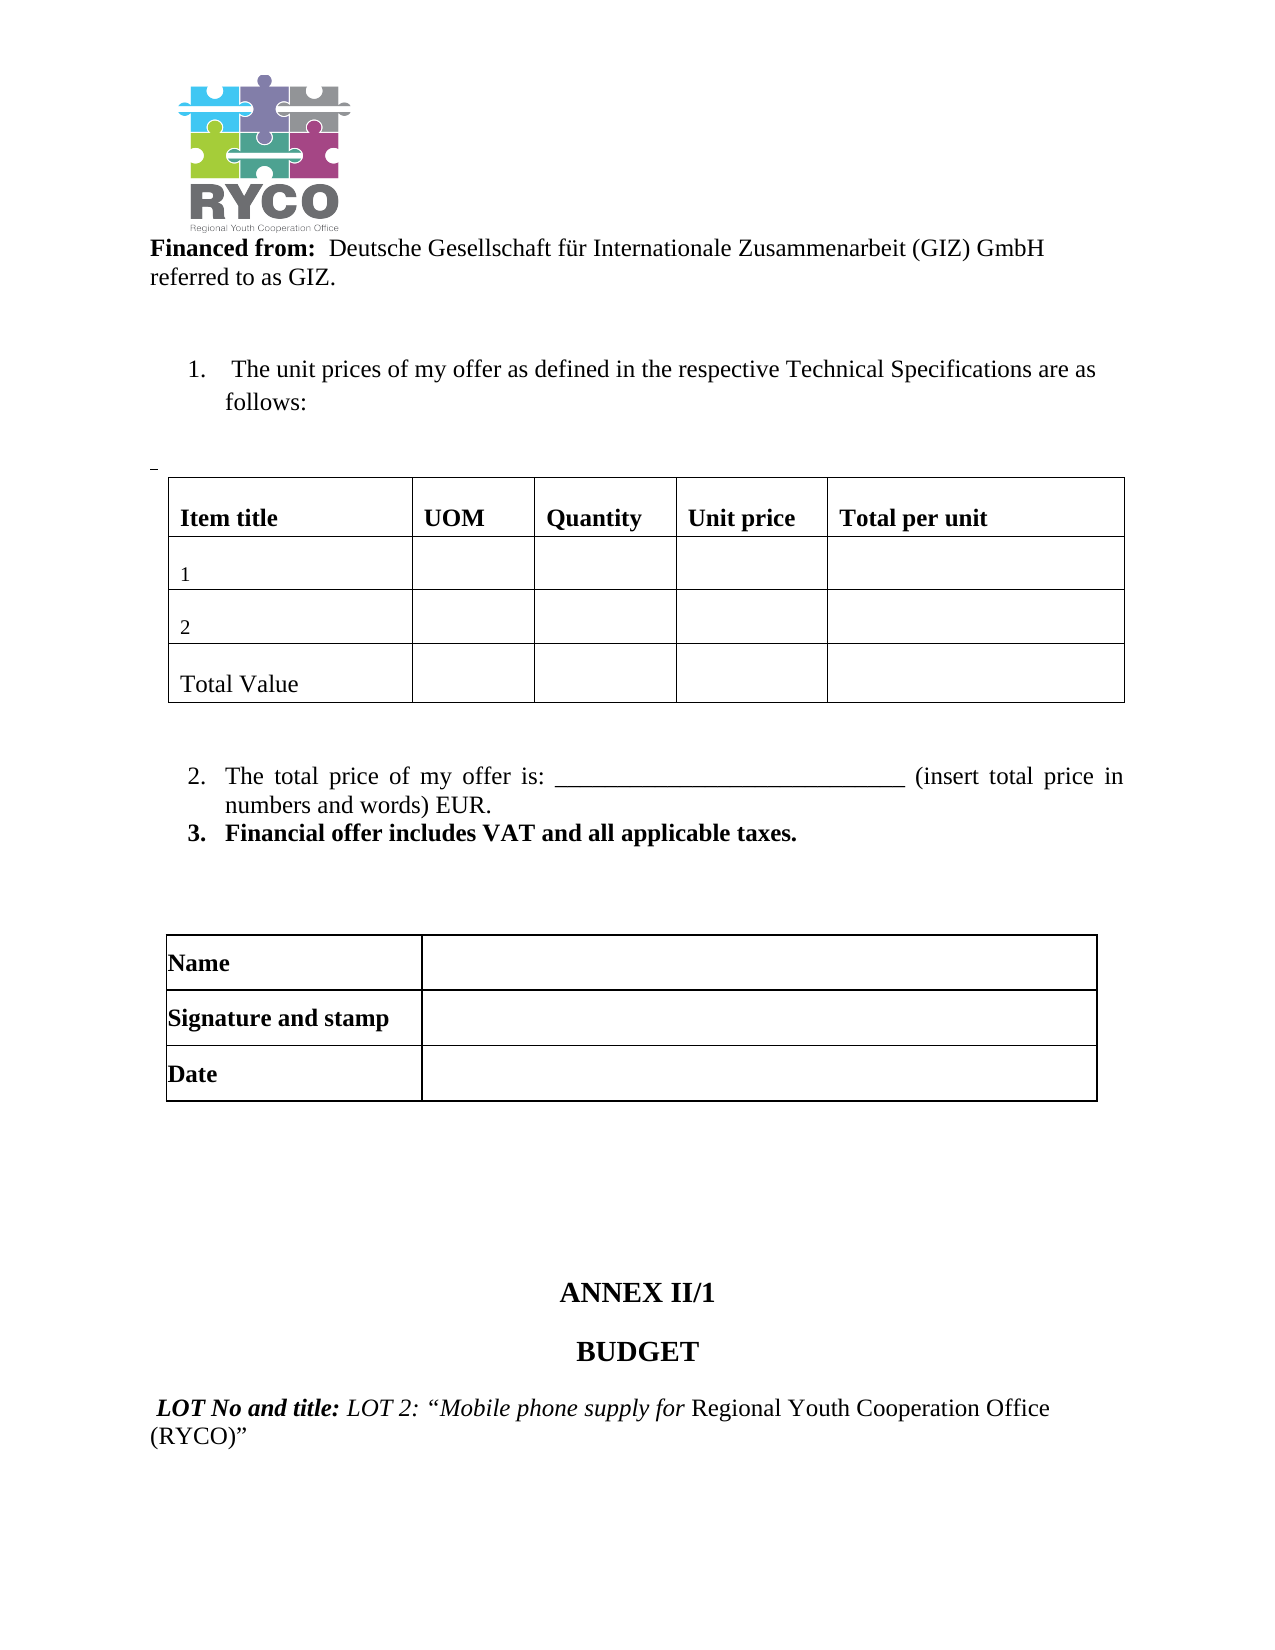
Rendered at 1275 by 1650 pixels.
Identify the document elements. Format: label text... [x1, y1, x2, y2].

table_cell [413, 537, 534, 589]
table_cell [828, 537, 1124, 589]
list Financial offer includes VAT and all applicable taxes. [187, 818, 1125, 847]
table_cell Signature and stamp [167, 991, 421, 1045]
table_cell [677, 644, 827, 702]
table_header Name [167, 936, 421, 989]
table_header Quantity [535, 478, 676, 536]
table_cell [535, 590, 676, 643]
table_cell [828, 644, 1124, 702]
table_cell [828, 590, 1124, 643]
table_header UOM [413, 478, 534, 536]
table_header Unit price [677, 478, 827, 536]
table_header [423, 936, 1096, 989]
list The unit prices of my offer as defined in the respective Technical Specifications are as follows: [187, 354, 1125, 416]
text BUDGET [150, 1334, 1125, 1368]
text Financed from: Deutsche Gesellschaft für Internationale Zusammenarbeit (GIZ) GmbH referred to as GIZ. [150, 233, 1125, 290]
table_cell [535, 644, 676, 702]
table_cell 2 [169, 590, 412, 643]
picture [178, 75, 351, 233]
table_cell 1 [169, 537, 412, 589]
table_cell [413, 644, 534, 702]
text ANNEX II/1 [150, 1276, 1125, 1309]
table_cell [423, 991, 1096, 1045]
table_cell [535, 537, 676, 589]
table_cell [413, 590, 534, 643]
table_cell Date [167, 1046, 421, 1100]
table_header Item title [169, 478, 412, 536]
table_header Total per unit [828, 478, 1124, 536]
table_cell [677, 590, 827, 643]
table_cell Total Value [169, 644, 412, 702]
text LOT No and title: LOT 2: “Mobile phone supply for Regional Youth Cooperation Office (RYCO)” [150, 1393, 1125, 1450]
table_cell [423, 1046, 1096, 1100]
table_cell [677, 537, 827, 589]
list The total price of my offer is: ____________________________ (insert total price in numbers and words) EUR. [187, 761, 1125, 818]
